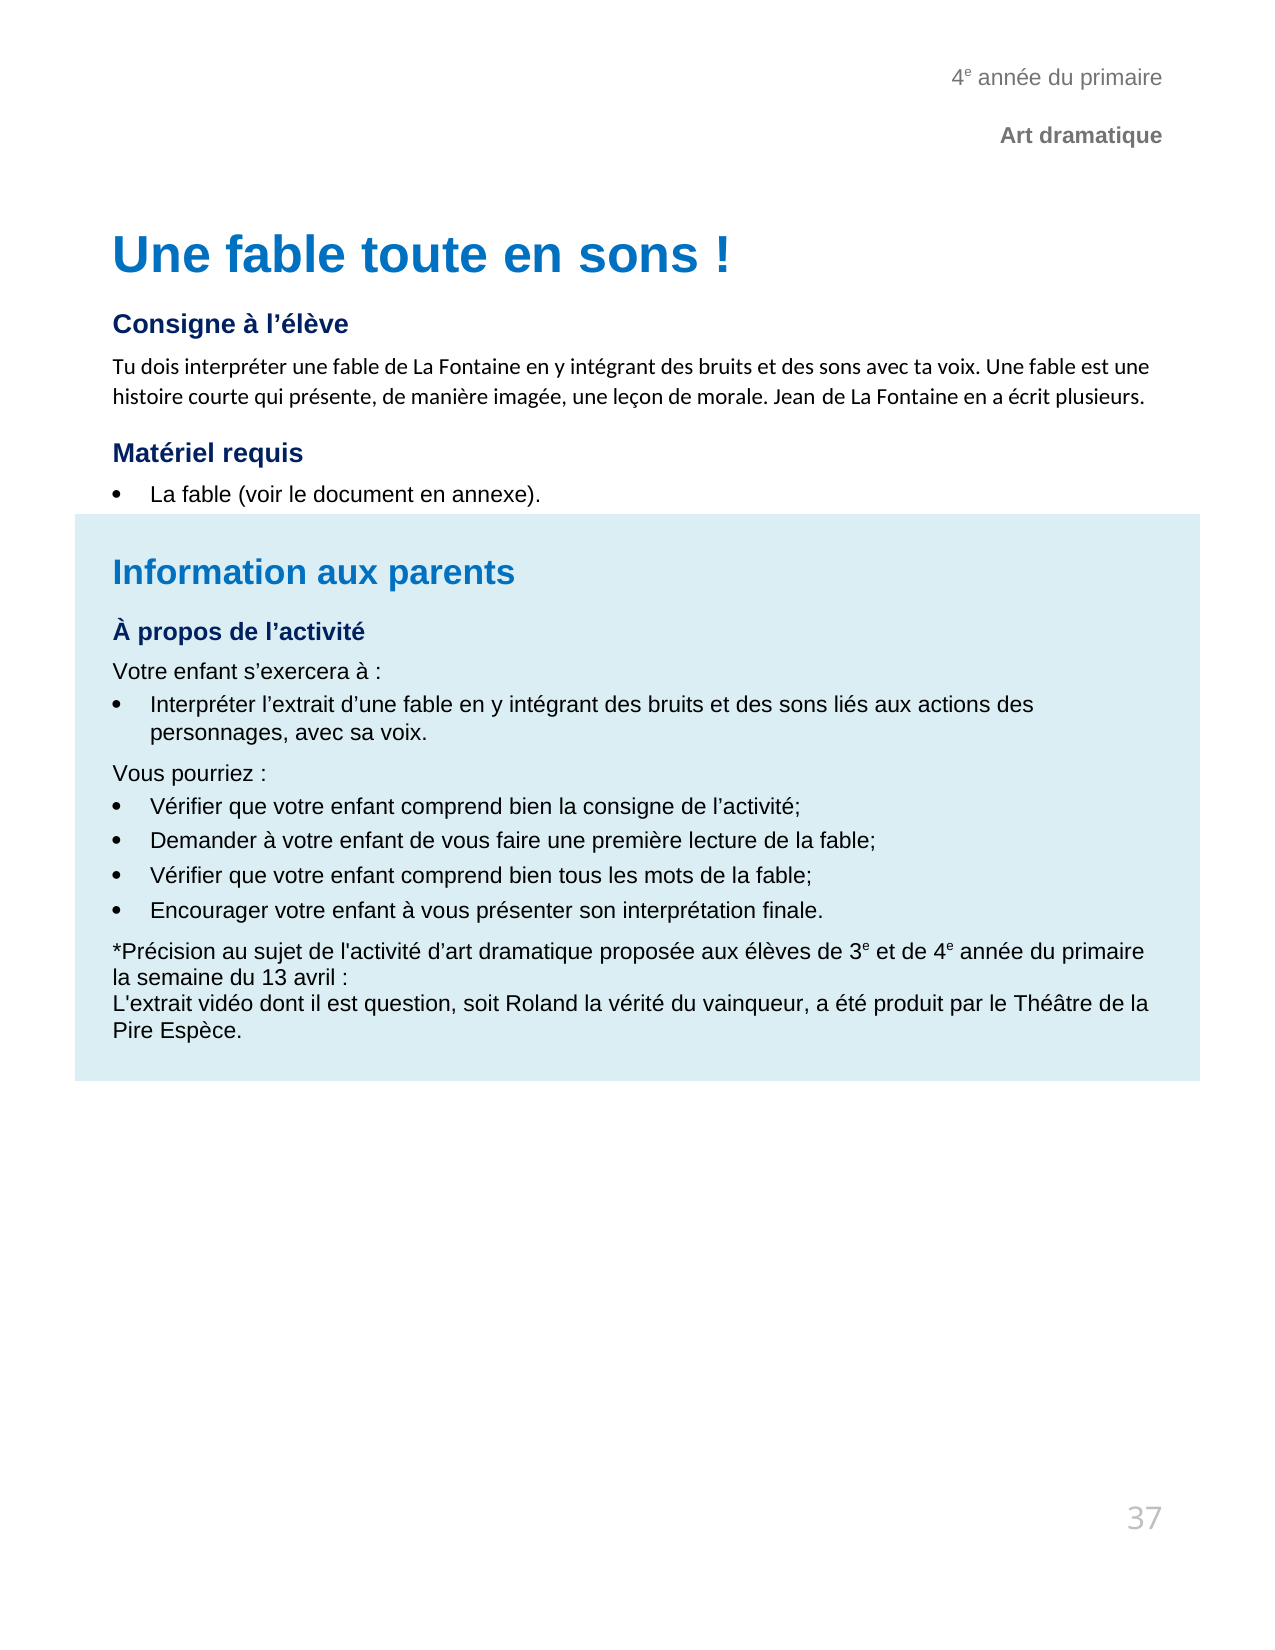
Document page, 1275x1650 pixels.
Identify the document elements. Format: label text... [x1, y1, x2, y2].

text Consigne à l’élève [112, 308, 1162, 339]
text Une fable toute en sons ! [112, 223, 1162, 283]
table_header Information aux parents À propos de l’activité Votre enfant s’exercera à : Interpréter l’extrait d’une fable en y intégrant des bruits et des sons liés aux actions des personnages, avec sa voix. Vous pourriez : Vérifier que votre enfant comprend bien la consigne de l’activité; Demander à votre enfant de vous faire une première lecture de la fable; Vérifier que votre enfant comprend bien tous les mots de la fable; Encourager votre enfant à vous présenter son interprétation finale. *Précision au sujet de l'activité d’art dramatique proposée aux élèves de 3e et de 4e année du primaire la semaine du 13 avril : L'extrait vidéo dont il est question, soit Roland la vérité du vainqueur, a été produit par le Théâtre de la Pire Espèce. [75, 514, 1200, 1081]
text Art dramatique [112, 122, 1162, 148]
text Matériel requis [112, 437, 1083, 468]
list La fable (voir le document en annexe). [112, 481, 1162, 507]
text Tu dois interpréter une fable de La Fontaine en y intégrant des bruits et des sons avec ta voix. Une fable est une histoire courte qui présente, de manière imagée, une leçon de morale. Jean de La Fontaine en a écrit plusieurs. [112, 352, 1162, 410]
